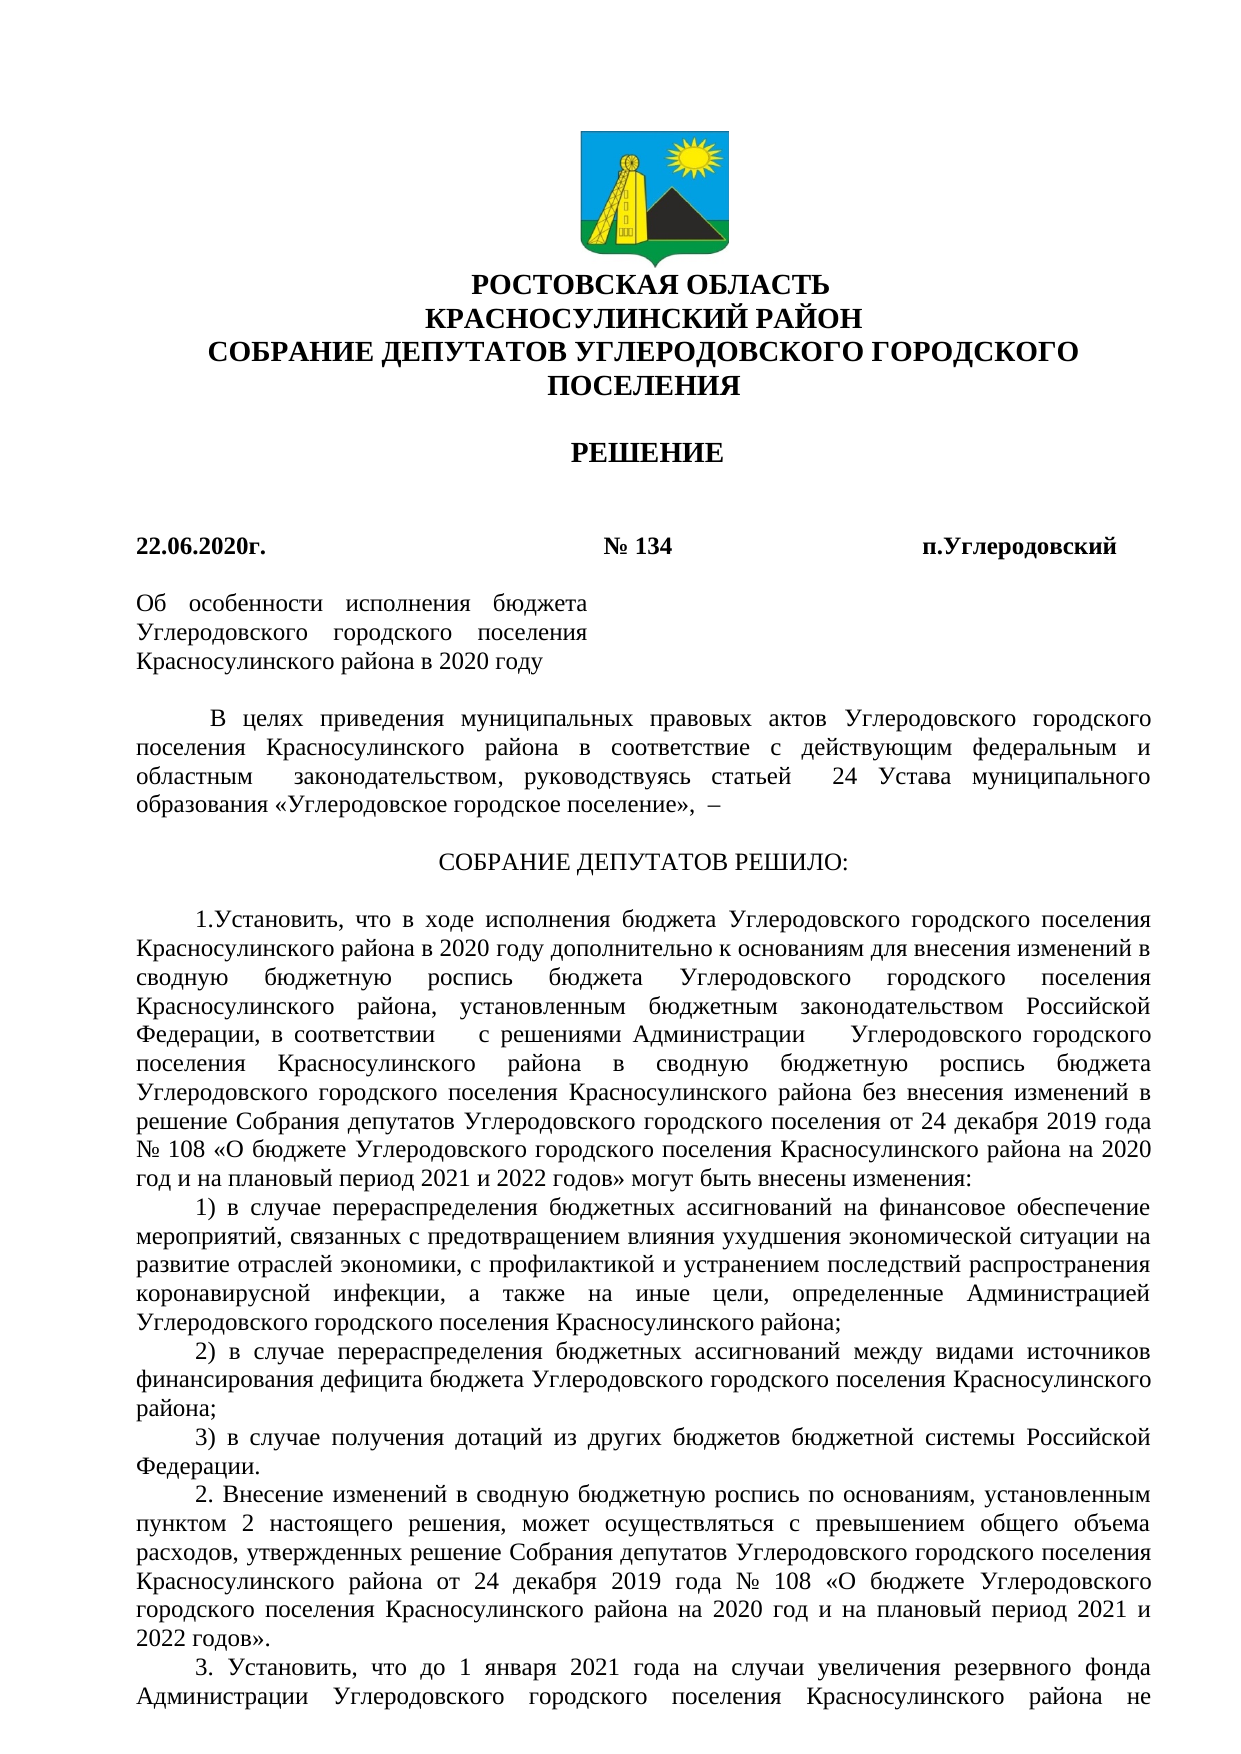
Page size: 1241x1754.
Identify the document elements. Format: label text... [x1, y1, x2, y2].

text В целях приведения муниципальных правовых актов Углеродовского городского поселения Красносулинского района в соответствие с действующим федеральным и областным законодательством, руководствуясь статьей 24 Устава муниципального образования «Углеродовское городское поселение», – [136, 703, 1152, 818]
text 1.Установить, что в ходе исполнения бюджета Углеродовского городского поселения Красносулинского района в 2020 году дополнительно к основаниям для внесения изменений в сводную бюджетную роспись бюджета Углеродовского городского поселения Красносулинского района, установленным бюджетным законодательством Российской Федерации, в соответствии с решениями Администрации Углеродовского городского поселения Красносулинского района в сводную бюджетную роспись бюджета Углеродовского городского поселения Красносулинского района без внесения изменений в решение Собрания депутатов Углеродовского городского поселения от 24 декабря 2019 года № 108 «О бюджете Углеродовского городского поселения Красносулинского района на 2020 год и на плановый период 2021 и 2022 годов» могут быть внесены изменения: [136, 904, 1152, 1192]
text 3) в случае получения дотаций из других бюджетов бюджетной системы Российской Федерации. [136, 1422, 1152, 1479]
text СОБРАНИЕ ДЕПУТАТОВ РЕШИЛО: [136, 847, 1152, 876]
picture [580, 131, 729, 268]
text КРАСНОСУЛИНСКИЙ РАЙОН [136, 301, 1152, 334]
picture [666, 137, 723, 179]
text РОСТОВСКАЯ ОБЛАСТЬ [136, 267, 1152, 301]
text 1) в случае перераспределения бюджетных ассигнований на финансовое обеспечение мероприятий, связанных с предотвращением влияния ухудшения экономической ситуации на развитие отраслей экономики, с профилактикой и устранением последствий распространения коронавирусной инфекции, а также на иные цели, определенные Администрацией Углеродовского городского поселения Красносулинского района; [136, 1192, 1152, 1336]
text 2) в случае перераспределения бюджетных ассигнований между видами источников финансирования дефицита бюджета Углеродовского городского поселения Красносулинского района; [136, 1336, 1152, 1422]
text РЕШЕНИЕ [136, 435, 1152, 468]
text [136, 1652, 1152, 1709]
text СОБРАНИЕ ДЕПУТАТОВ УГЛЕРОДОВСКОГО ГОРОДСКОГО ПОСЕЛЕНИЯ [136, 334, 1152, 401]
text 2. Внесение изменений в сводную бюджетную роспись по основаниям, установленным пунктом 2 настоящего решения, может осуществляться с превышением общего объема расходов, утвержденных решение Собрания депутатов Углеродовского городского поселения Красносулинского района от 24 декабря 2019 года № 108 «О бюджете Углеродовского городского поселения Красносулинского района на 2020 год и на плановый период 2021 и 2022 годов». [136, 1479, 1152, 1652]
text 22.06.2020г. № 134 п.Углеродовский [136, 531, 1152, 559]
text Об особенности исполнения бюджета Углеродовского городского поселения Красносулинского района в 2020 году [136, 588, 588, 674]
